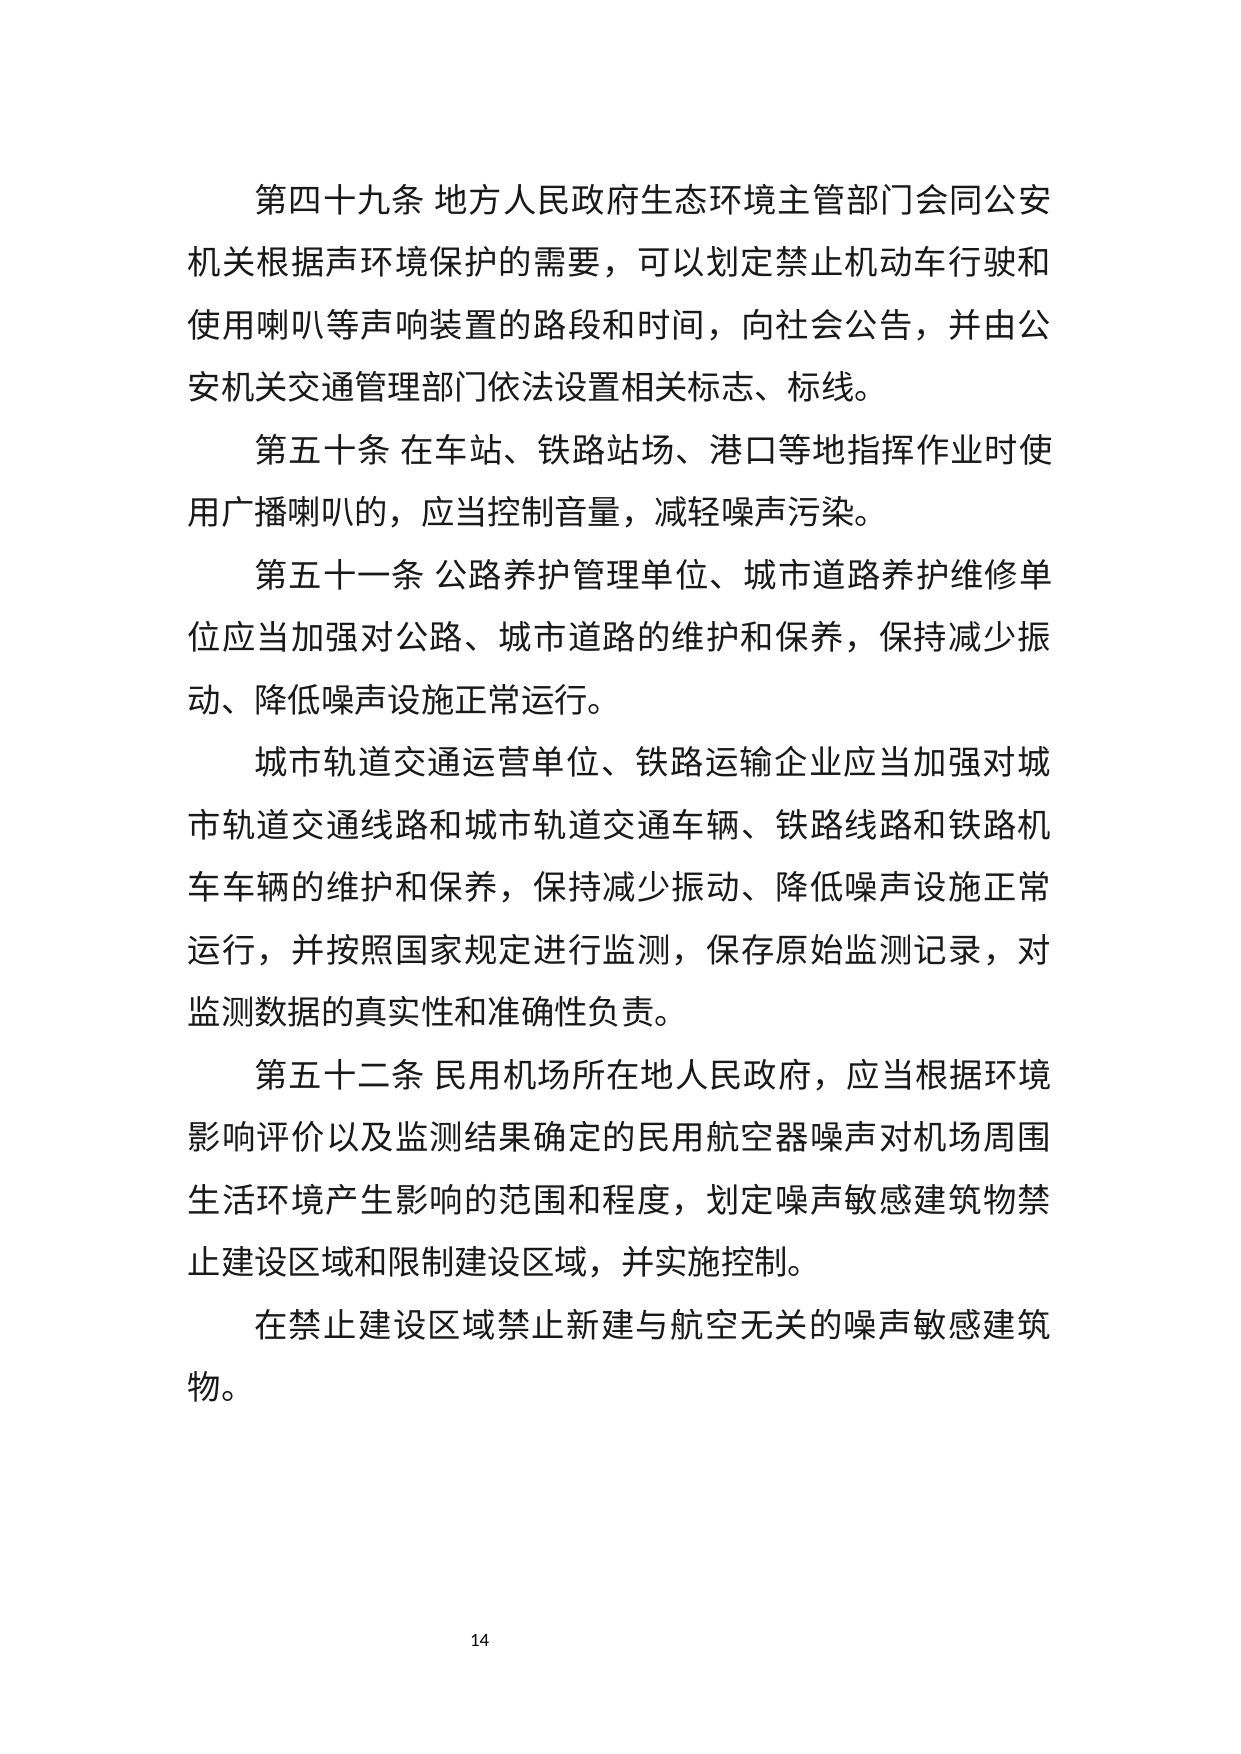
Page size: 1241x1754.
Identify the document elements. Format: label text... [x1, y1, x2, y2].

text 城市轨道交通运营单位、铁路运输企业应当加强对城市轨道交通线路和城市轨道交通车辆、铁路线路和铁路机车车辆的维护和保养，保持减少振动、降低噪声设施正常运行，并按照国家规定进行监测，保存原始监测记录，对监测数据的真实性和准确性负责。 [187, 724, 1053, 1037]
text 第五十一条 公路养护管理单位、城市道路养护维修单位应当加强对公路、城市道路的维护和保养，保持减少振动、降低噪声设施正常运行。 [187, 537, 1053, 724]
text 第五十二条 民用机场所在地人民政府，应当根据环境影响评价以及监测结果确定的民用航空器噪声对机场周围生活环境产生影响的范围和程度，划定噪声敏感建筑物禁止建设区域和限制建设区域，并实施控制。 [187, 1037, 1053, 1287]
text 第四十九条 地方人民政府生态环境主管部门会同公安机关根据声环境保护的需要，可以划定禁止机动车行驶和使用喇叭等声响装置的路段和时间，向社会公告，并由公安机关交通管理部门依法设置相关标志、标线。 [187, 162, 1053, 412]
text 第五十条 在车站、铁路站场、港口等地指挥作业时使用广播喇叭的，应当控制音量，减轻噪声污染。 [187, 412, 1053, 537]
text 在禁止建设区域禁止新建与航空无关的噪声敏感建筑物。 [187, 1287, 1053, 1412]
